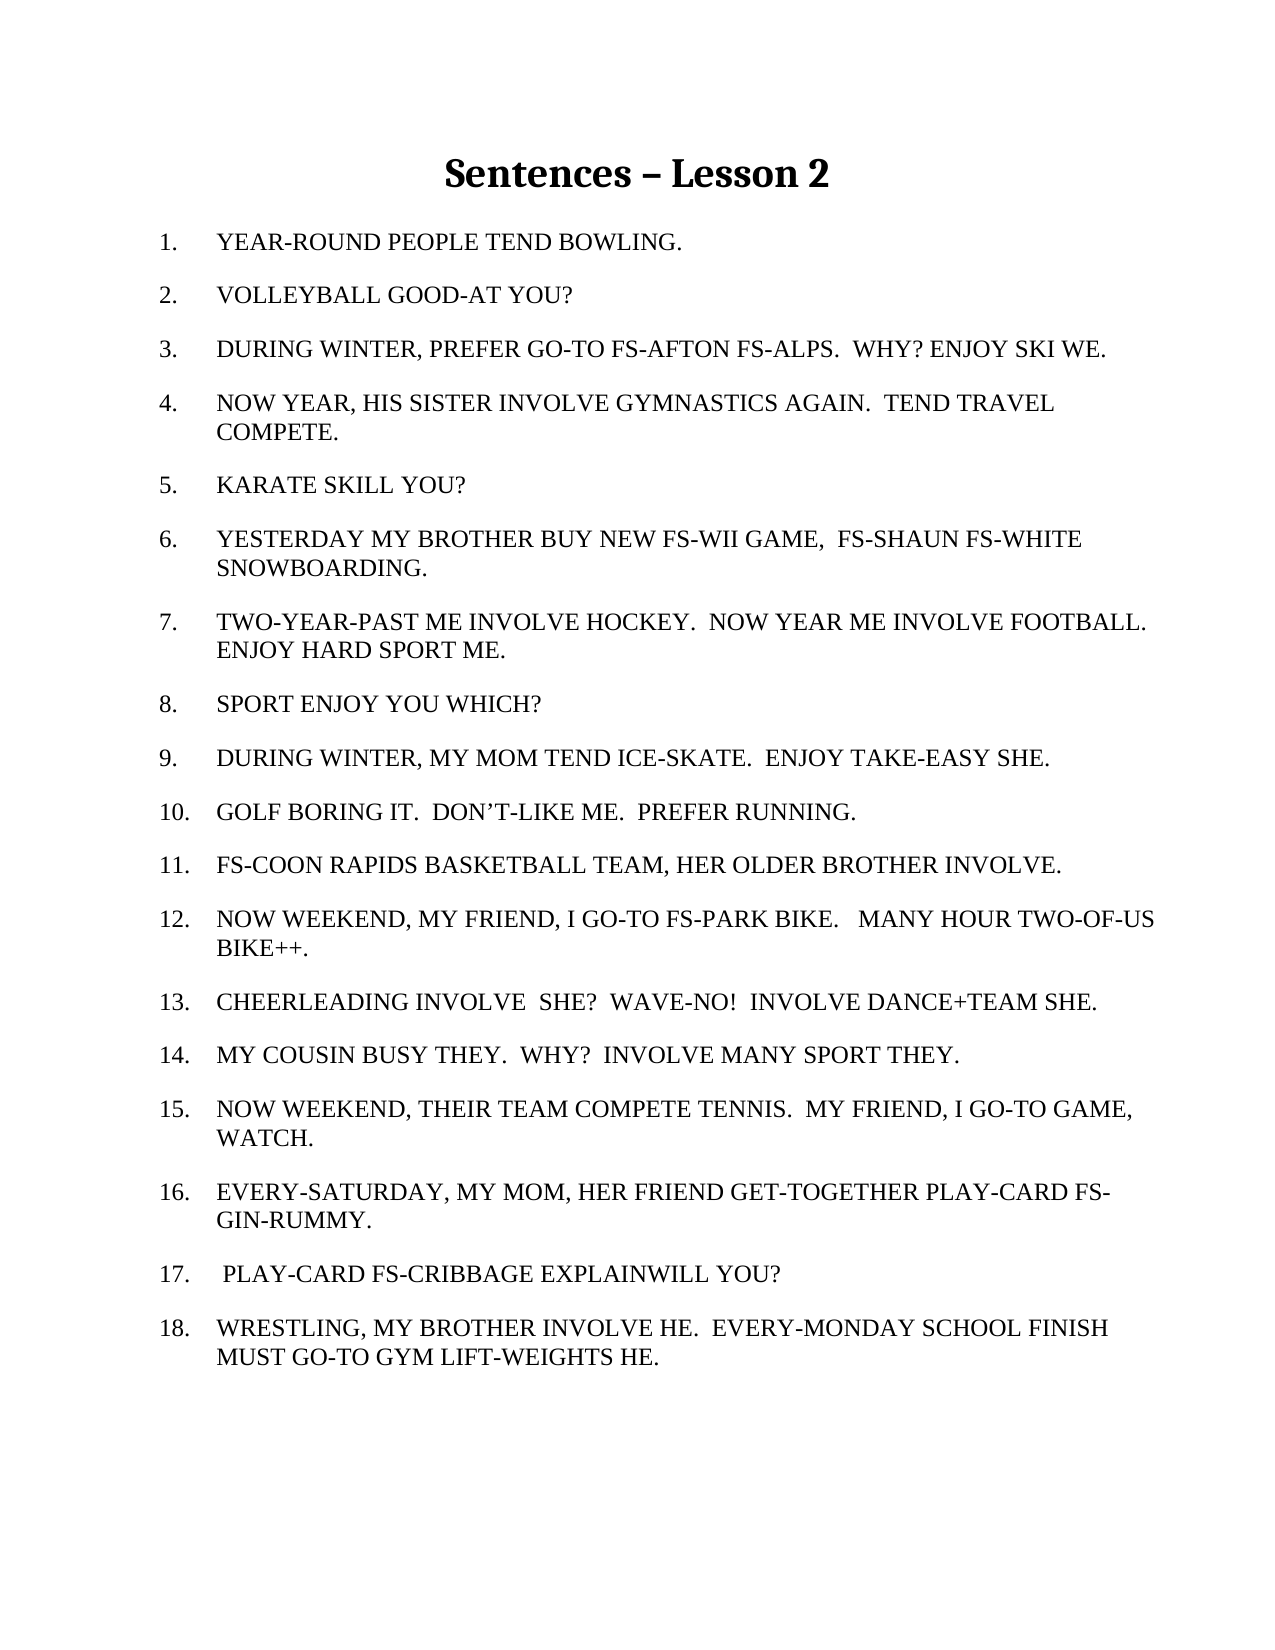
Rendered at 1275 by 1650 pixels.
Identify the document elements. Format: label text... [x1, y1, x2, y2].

list MY COUSIN BUSY THEY. WHY? INVOLVE MANY SPORT THEY. [159, 1040, 1162, 1069]
list EVERY-SATURDAY, MY MOM, HER FRIEND GET-TOGETHER PLAY-CARD FS-GIN-RUMMY. [159, 1177, 1125, 1234]
list TWO-YEAR-PAST ME INVOLVE HOCKEY. NOW YEAR ME INVOLVE FOOTBALL. ENJOY HARD SPORT ME. [159, 607, 1162, 664]
list NOW WEEKEND, MY FRIEND, I GO-TO FS-PARK BIKE. MANY HOUR TWO-OF-US BIKE++. [159, 904, 1162, 962]
list KARATE SKILL YOU? [159, 470, 1162, 499]
list SPORT ENJOY YOU WHICH? [159, 689, 1162, 718]
text Sentences – Lesson 2 [150, 150, 1125, 198]
list CHEERLEADING INVOLVE SHE? WAVE-NO! INVOLVE DANCE+TEAM SHE. [159, 987, 1162, 1015]
list DURING WINTER, PREFER GO-TO FS-AFTON FS-ALPS. WHY? ENJOY SKI WE. [159, 334, 1162, 363]
list NOW YEAR, HIS SISTER INVOLVE GYMNASTICS AGAIN. TEND TRAVEL COMPETE. [159, 388, 1162, 445]
list VOLLEYBALL GOOD-AT YOU? [159, 280, 1162, 309]
list DURING WINTER, MY MOM TEND ICE-SKATE. ENJOY TAKE-EASY SHE. [159, 743, 1162, 772]
list GOLF BORING IT. DON’T-LIKE ME. PREFER RUNNING. [159, 797, 1162, 825]
list YESTERDAY MY BROTHER BUY NEW FS-WII GAME, FS-SHAUN FS-WHITE SNOWBOARDING. [159, 524, 1162, 582]
list NOW WEEKEND, THEIR TEAM COMPETE TENNIS. MY FRIEND, I GO-TO GAME, WATCH. [159, 1094, 1162, 1152]
list WRESTLING, MY BROTHER INVOLVE HE. EVERY-MONDAY SCHOOL FINISH MUST GO-TO GYM LIFT-WEIGHTS HE. [159, 1313, 1125, 1370]
list YEAR-ROUND PEOPLE TEND BOWLING. [159, 227, 1162, 255]
list FS-COON RAPIDS BASKETBALL TEAM, HER OLDER BROTHER INVOLVE. [159, 850, 1162, 879]
list PLAY-CARD FS-CRIBBAGE EXPLAINWILL YOU? [159, 1259, 1125, 1288]
